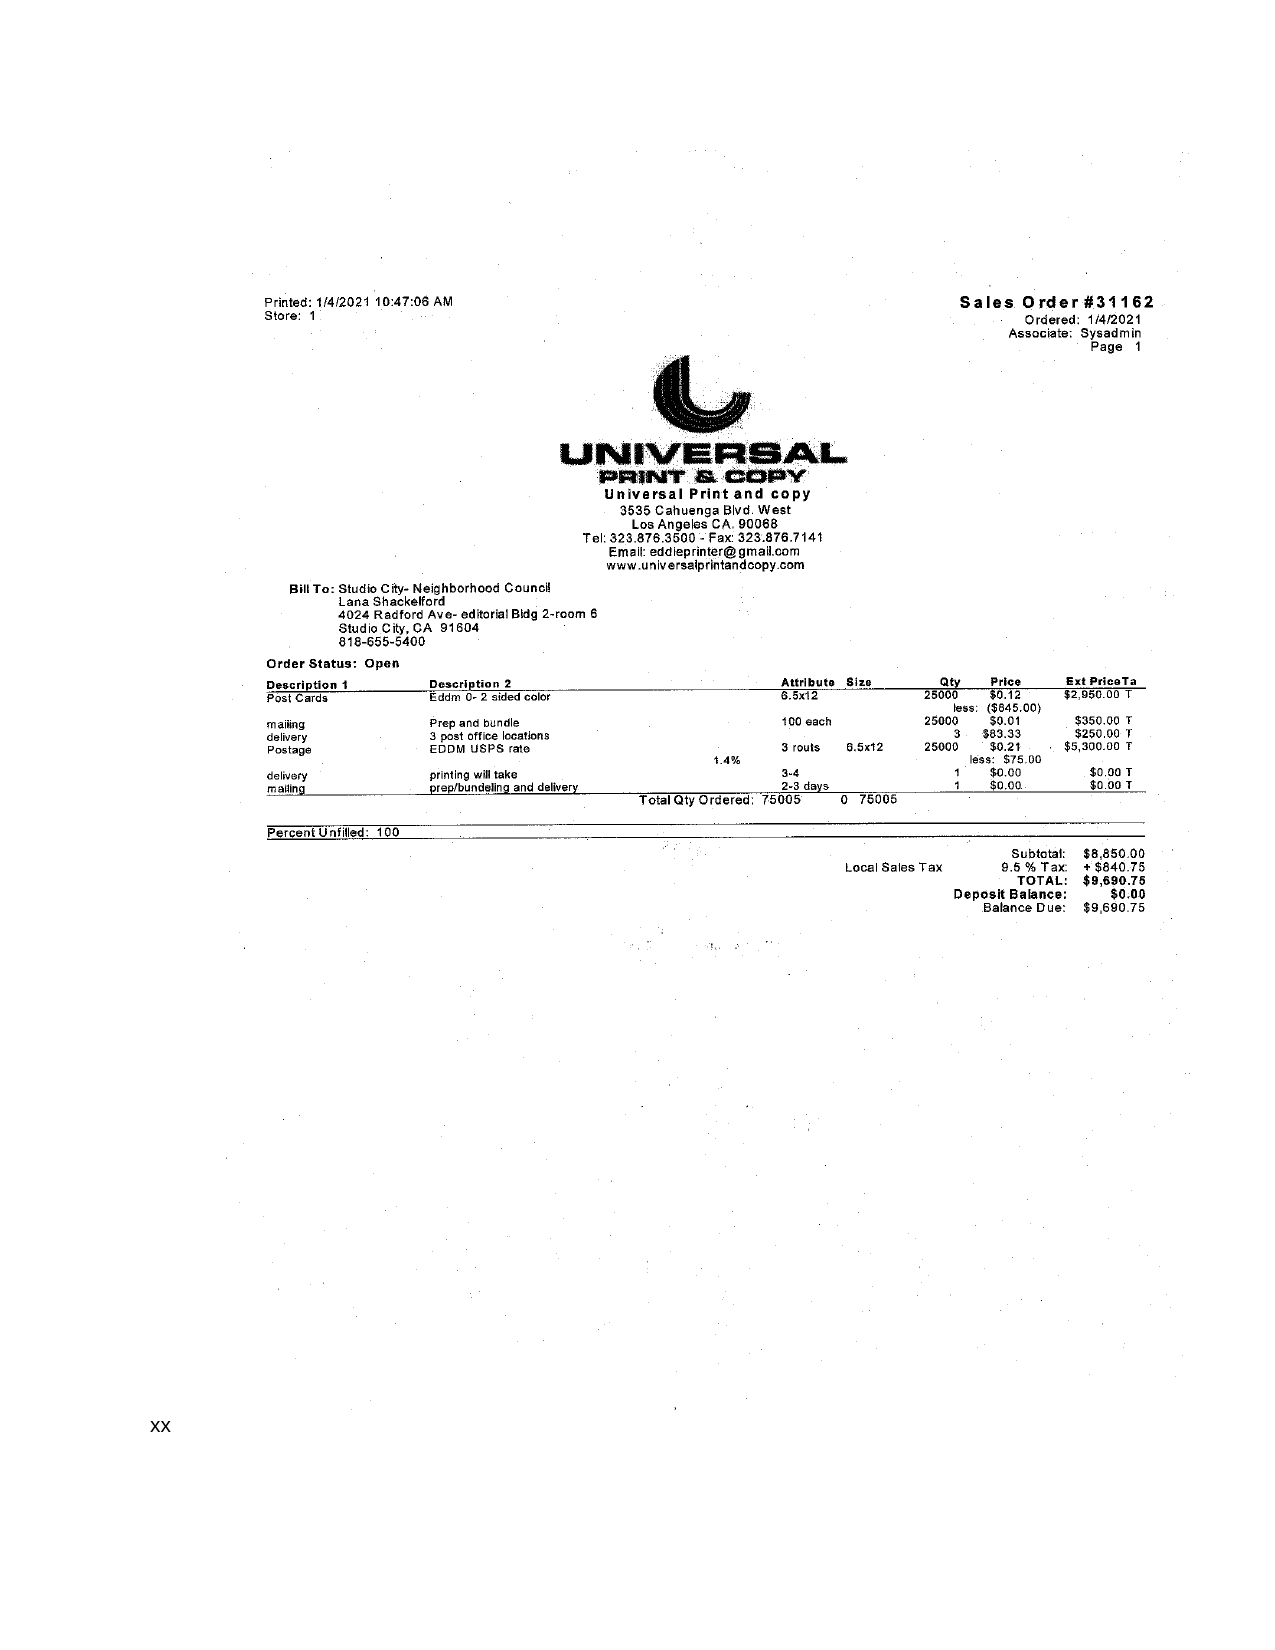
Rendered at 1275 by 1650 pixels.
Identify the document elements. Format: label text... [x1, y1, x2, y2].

text xx [150, 150, 1125, 1437]
